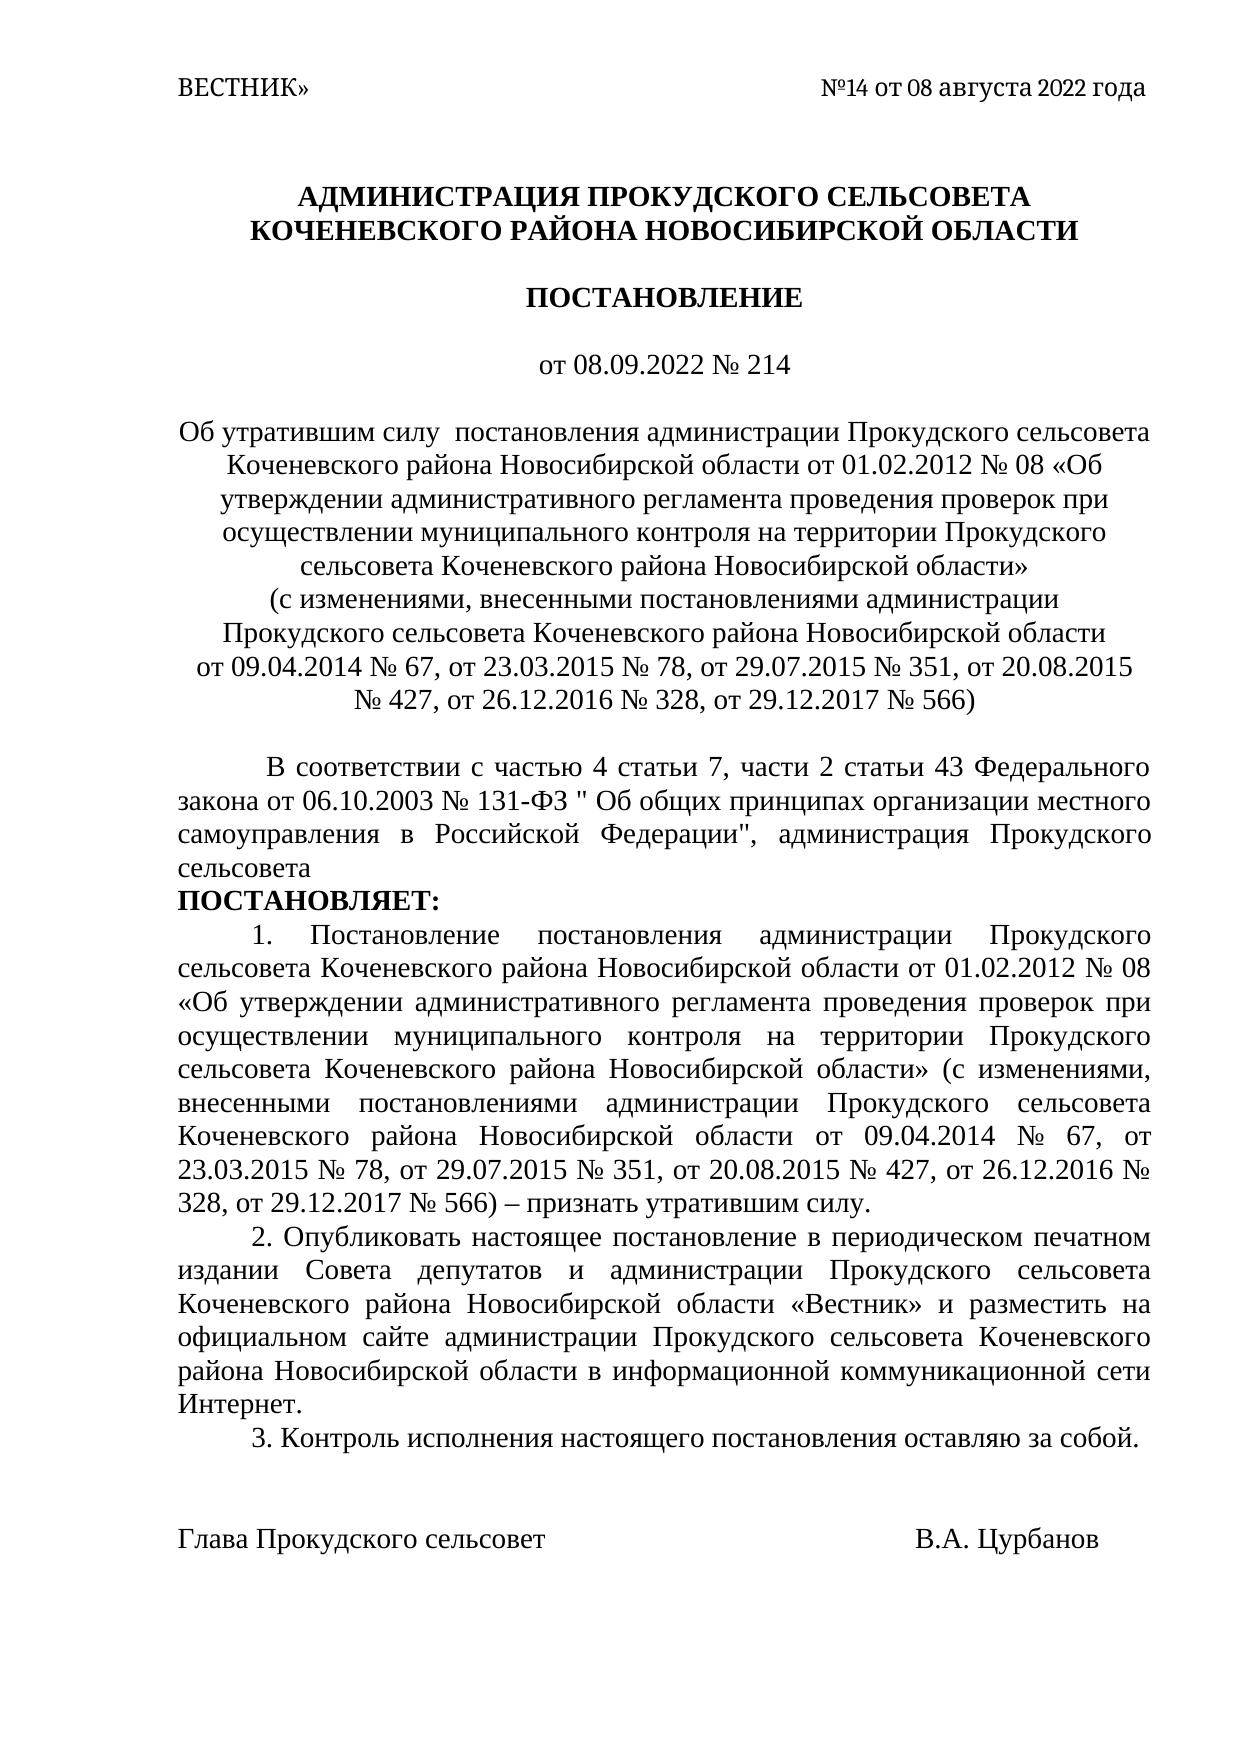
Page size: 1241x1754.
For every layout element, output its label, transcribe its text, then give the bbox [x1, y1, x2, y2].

text Глава Прокудского сельсовет В.А. Цурбанов [177, 1521, 1152, 1554]
text В соответствии с частью 4 статьи 7, части 2 статьи 43 Федерального закона от 06.10.2003 № 131-ФЗ " Об общих принципах организации местного самоуправления в Российской Федерации", администрация Прокудского сельсовета [177, 749, 1152, 883]
text Прокудского сельсовета Коченевского района Новосибирской области [177, 615, 1152, 649]
text от 09.04.2014 № 67, от 23.03.2015 № 78, от 29.07.2015 № 351, от 20.08.2015 [177, 649, 1152, 682]
text № 427, от 26.12.2016 № 328, от 29.12.2017 № 566) [177, 682, 1152, 716]
text АДМИНИСТРАЦИЯ ПРОКУДСКОГО СЕЛЬСОВЕТА [177, 179, 1152, 213]
text КОЧЕНЕВСКОГО РАЙОНА НОВОСИБИРСКОЙ ОБЛАСТИ [177, 213, 1152, 246]
text 1. Постановление постановления администрации Прокудского сельсовета Коченевского района Новосибирской области от 01.02.2012 № 08 «Об утверждении административного регламента проведения проверок при осуществлении муниципального контроля на территории Прокудского сельсовета Коченевского района Новосибирской области» (с изменениями, внесенными постановлениями администрации Прокудского сельсовета Коченевского района Новосибирской области от 09.04.2014 № 67, от 23.03.2015 № 78, от 29.07.2015 № 351, от 20.08.2015 № 427, от 26.12.2016 № 328, от 29.12.2017 № 566) – признать утратившим силу. [177, 917, 1152, 1219]
text (с изменениями, внесенными постановлениями администрации [177, 582, 1152, 615]
text 3. Контроль исполнения настоящего постановления оставляю за собой. [177, 1420, 1152, 1454]
text Об утратившим силу постановления администрации Прокудского сельсовета Коченевского района Новосибирской области от 01.02.2012 № 08 «Об утверждении административного регламента проведения проверок при осуществлении муниципального контроля на территории Прокудского сельсовета Коченевского района Новосибирской области» [177, 414, 1152, 582]
text 2. Опубликовать настоящее постановление в периодическом печатном издании Совета депутатов и администрации Прокудского сельсовета Коченевского района Новосибирской области «Вестник» и разместить на официальном сайте администрации Прокудского сельсовета Коченевского района Новосибирской области в информационной коммуникационной сети Интернет. [177, 1219, 1152, 1420]
text ПОСТАНОВЛЯЕТ: [177, 883, 1152, 917]
text от 08.09.2022 № 214 [177, 347, 1152, 380]
text ПОСТАНОВЛЕНИЕ [177, 280, 1152, 313]
